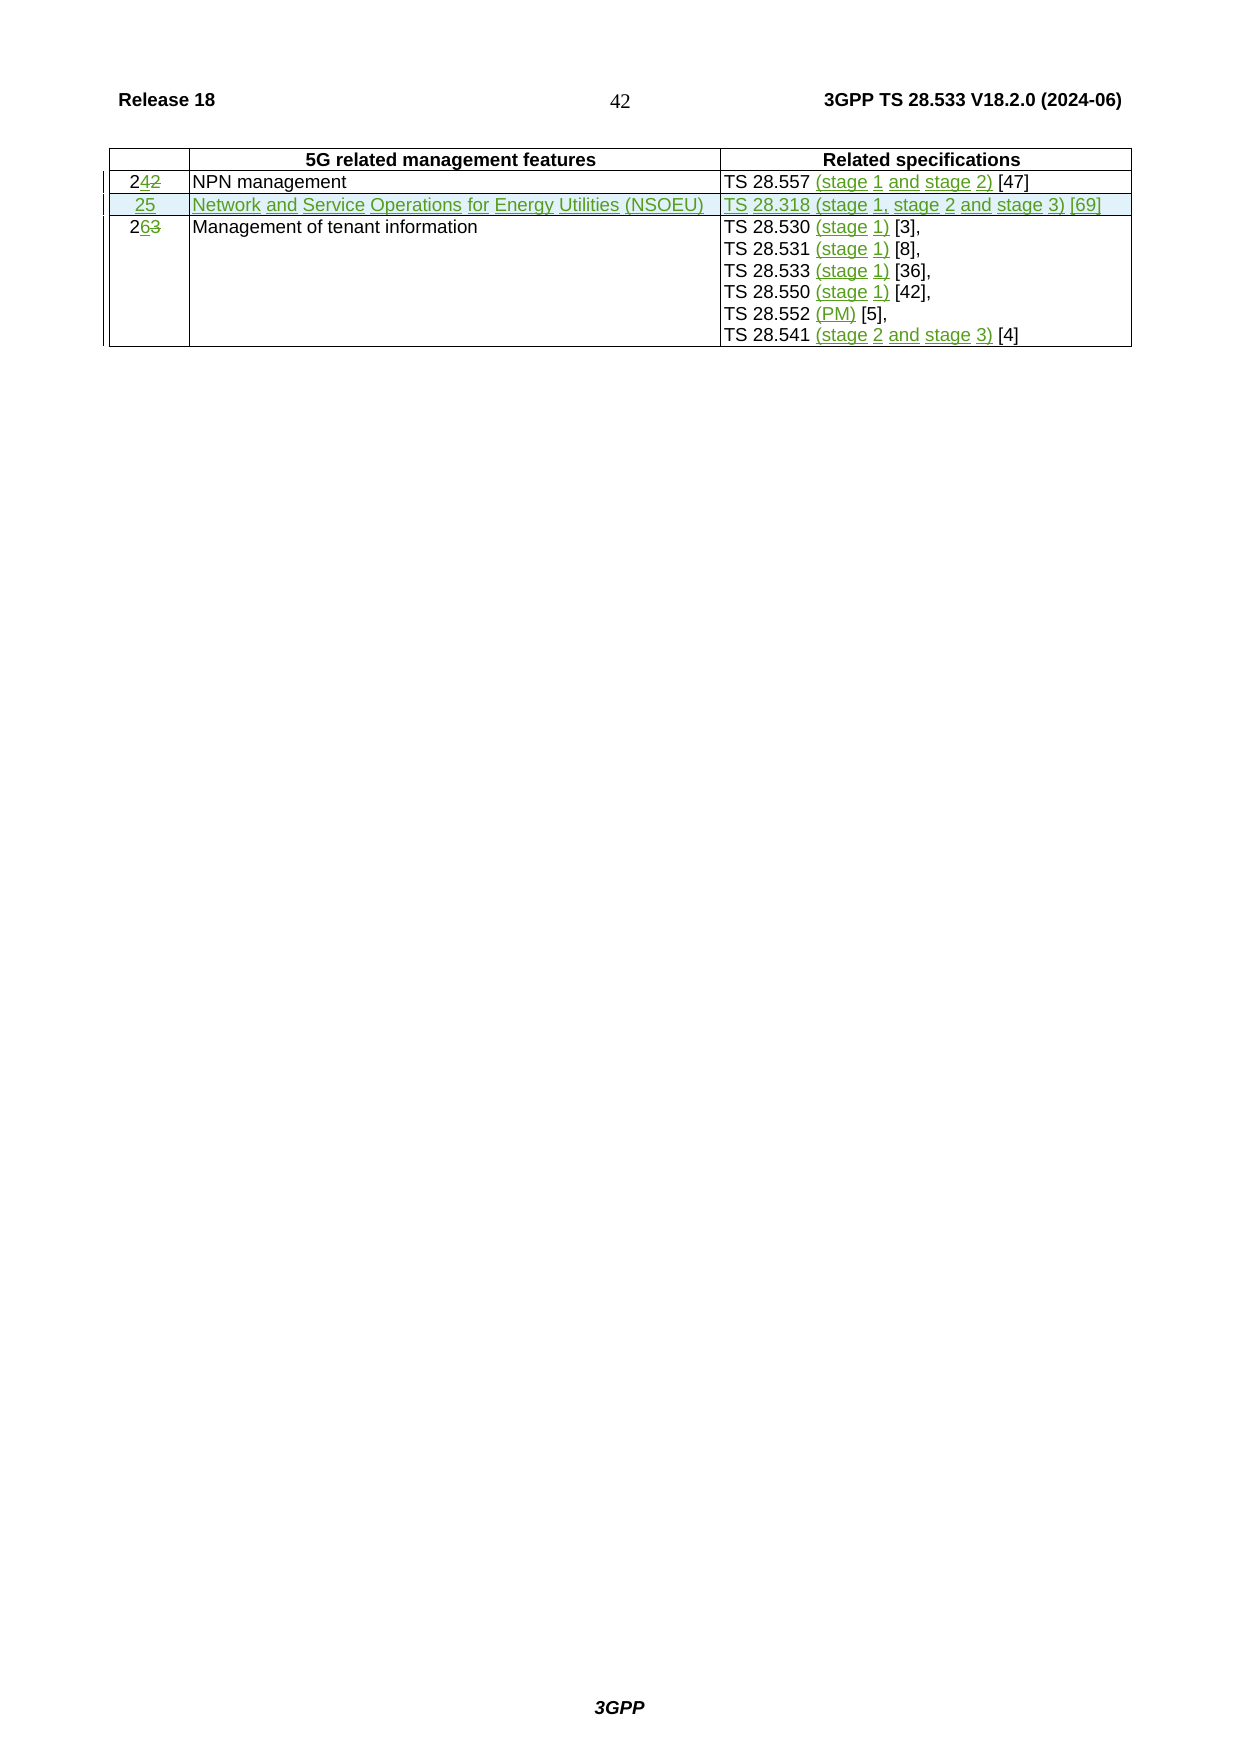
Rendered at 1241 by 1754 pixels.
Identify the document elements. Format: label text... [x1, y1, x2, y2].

table_cell Management of tenant information [190, 216, 720, 346]
table_cell TS 28.557 [47] [721, 171, 1131, 193]
table_cell NPN management [190, 171, 720, 193]
table_header 5G related management features [190, 149, 720, 170]
table_cell 2 [110, 216, 189, 346]
table_header [110, 149, 189, 170]
table_cell 2 [110, 171, 189, 193]
table_header Related specifications [721, 149, 1131, 170]
table_cell TS 28.530 [3], TS 28.531 [8], TS 28.533 [36], TS 28.550 [42], TS 28.552 [5], TS 28.541 [4] [721, 216, 1131, 346]
